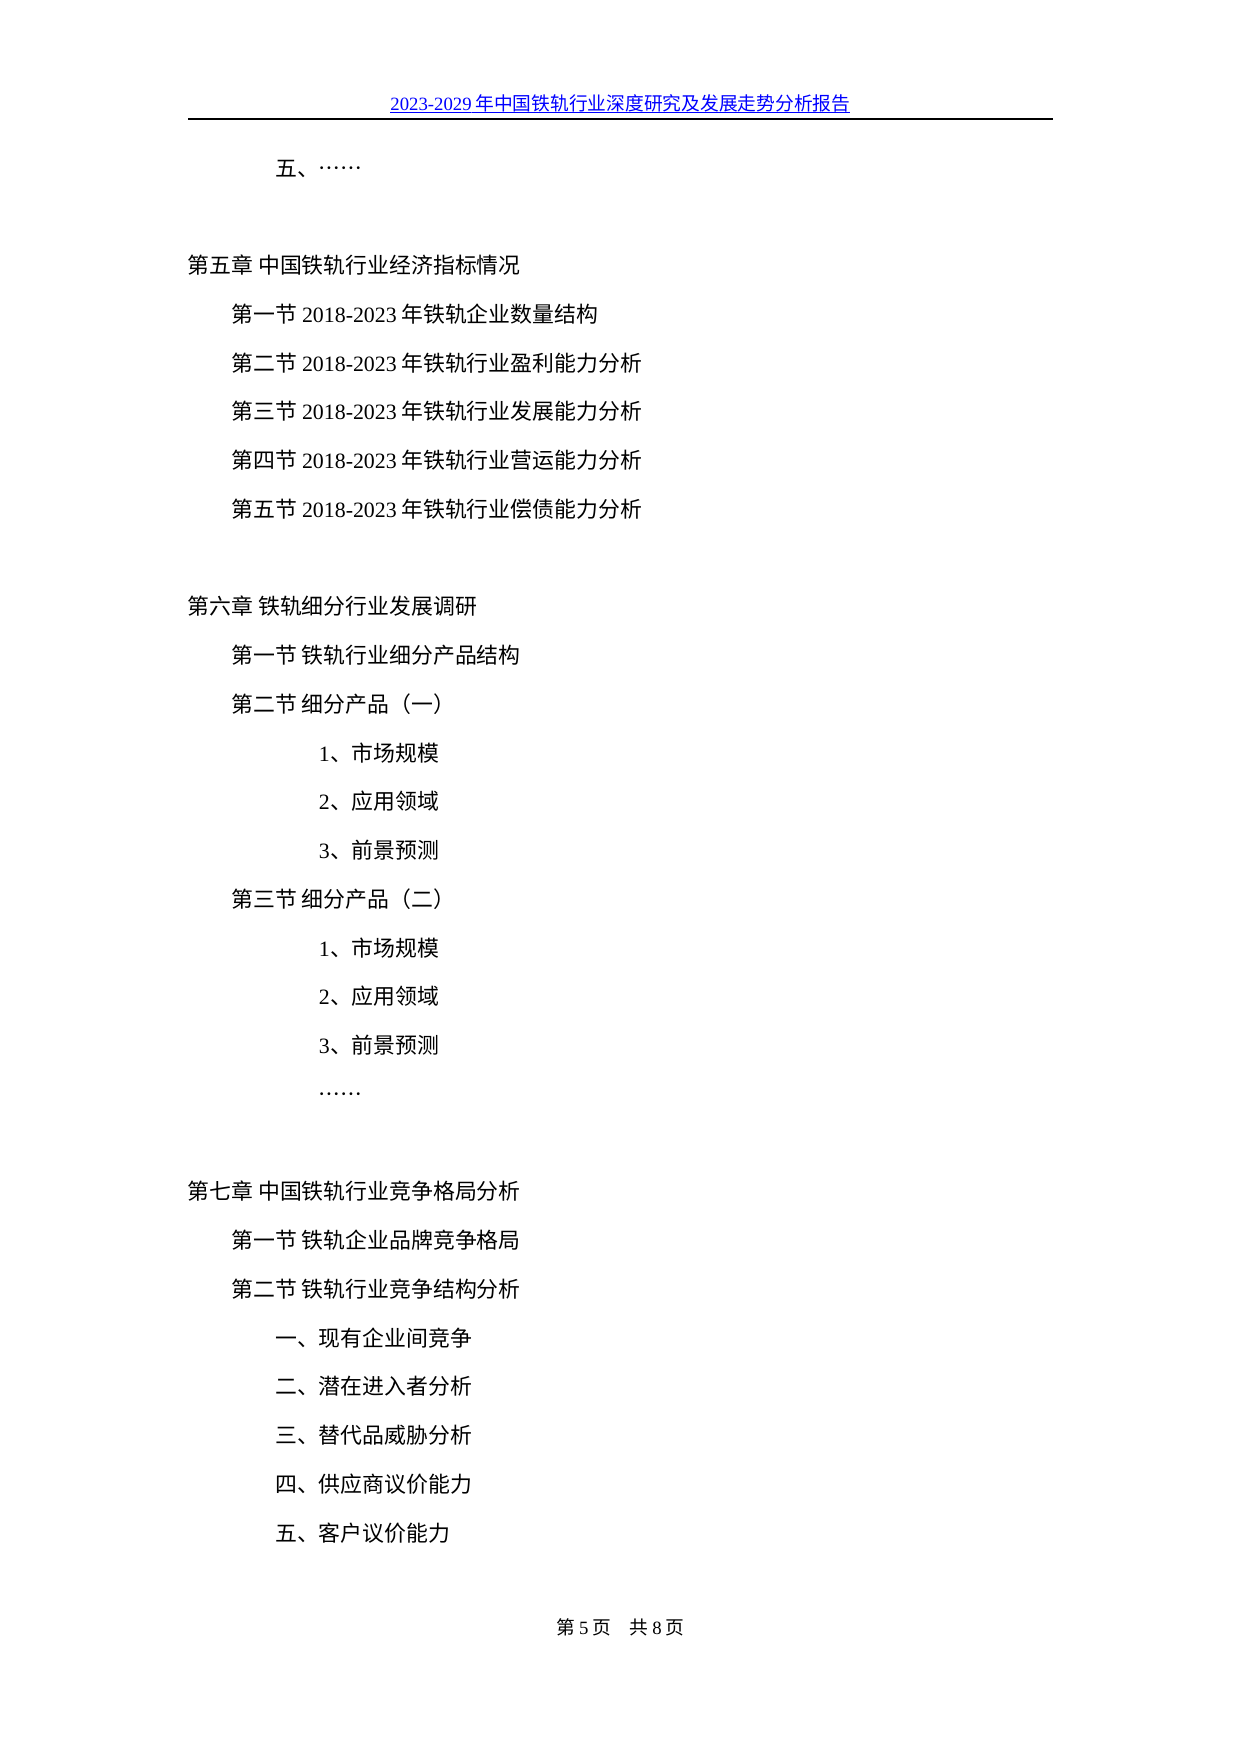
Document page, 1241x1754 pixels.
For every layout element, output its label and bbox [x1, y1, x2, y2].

text [187, 150, 1053, 1548]
